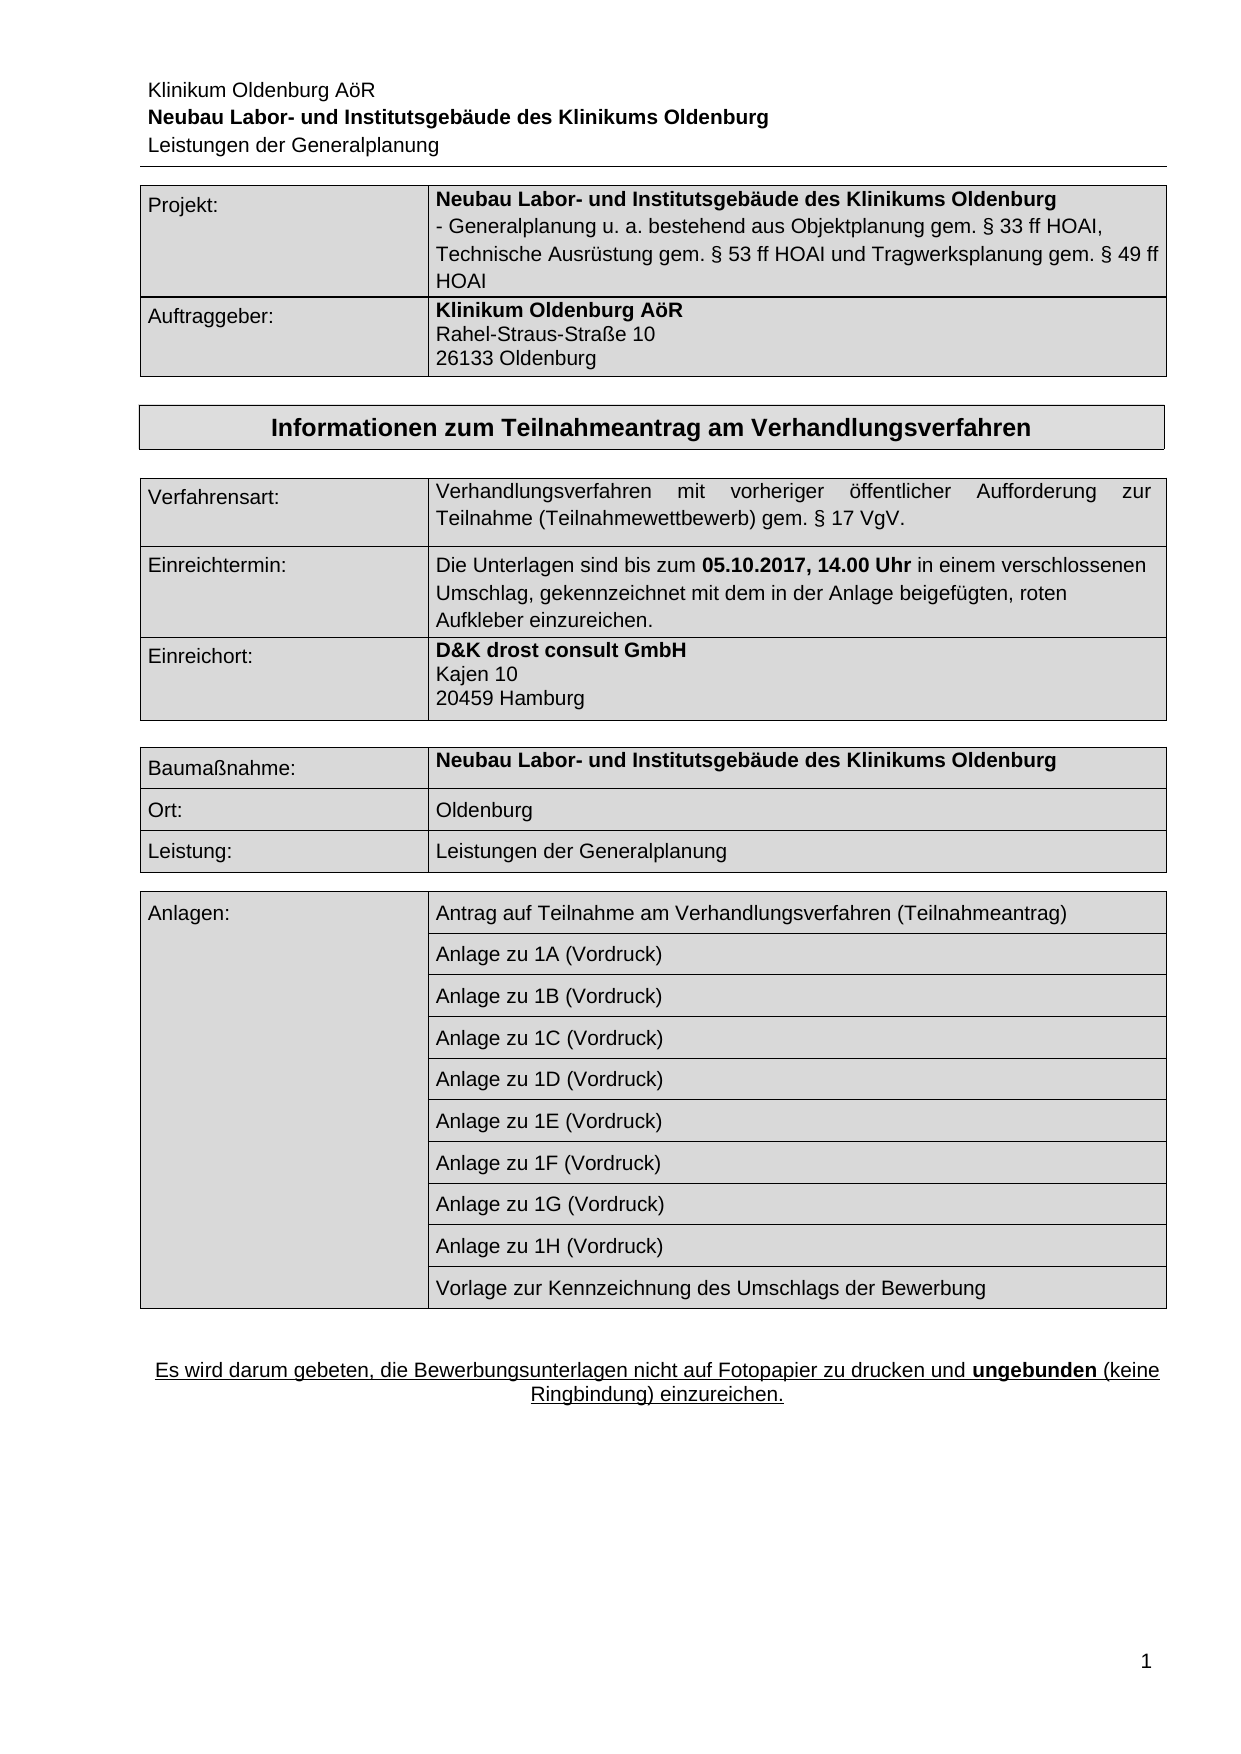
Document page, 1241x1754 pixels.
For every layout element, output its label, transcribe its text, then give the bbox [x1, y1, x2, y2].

table_cell Auftraggeber: [141, 298, 428, 376]
table_cell Anlage zu 1C (Vordruck) [429, 1017, 1166, 1058]
table_cell Einreichort: [141, 638, 428, 720]
table_cell Anlage zu 1G (Vordruck) [429, 1184, 1166, 1224]
table_cell Leistung: [141, 831, 428, 872]
table_header Antrag auf Teilnahme am Verhandlungsverfahren (Teilnahmeantrag) [429, 892, 1166, 933]
table_header Neubau Labor- und Institutsgebäude des Klinikums Oldenburg [429, 748, 1166, 788]
table_cell Vorlage zur Kennzeichnung des Umschlags der Bewerbung [429, 1267, 1166, 1308]
table_cell Anlage zu 1A (Vordruck) [429, 934, 1166, 974]
table_cell Anlage zu 1H (Vordruck) [429, 1225, 1166, 1266]
table_cell Ort: [141, 789, 428, 830]
table_header Projekt: [141, 186, 428, 296]
table_header Neubau Labor- und Institutsgebäude des Klinikums Oldenburg - Generalplanung u. a. bestehend aus Objektplanung gem. § 33 ff HOAI, Technische Ausrüstung gem. § 53 ff HOAI und Tragwerksplanung gem. § 49 ff HOAI [429, 186, 1166, 296]
table_header Baumaßnahme: [141, 748, 428, 788]
table_cell Oldenburg [429, 789, 1166, 830]
table_cell Einreichtermin: [141, 547, 428, 637]
table_cell Anlage zu 1E (Vordruck) [429, 1100, 1166, 1141]
table_cell Anlage zu 1D (Vordruck) [429, 1059, 1166, 1099]
table_header Anlagen: [141, 892, 428, 1308]
text Es wird darum gebeten, die Bewerbungsunterlagen nicht auf Fotopapier zu drucken und ungebunden (keine Ringbindung) einzureichen. [148, 1358, 1166, 1406]
table_cell Anlage zu 1B (Vordruck) [429, 975, 1166, 1016]
table_cell D&K drost consult GmbH Kajen 10 20459 Hamburg [429, 638, 1166, 720]
table_cell Anlage zu 1F (Vordruck) [429, 1142, 1166, 1183]
table_cell Leistungen der Generalplanung [429, 831, 1166, 872]
table_cell Klinikum Oldenburg AöR Rahel-Straus-Straße 10 26133 Oldenburg [429, 298, 1166, 376]
table_cell Die Unterlagen sind bis zum 05.10.2017, 14.00 Uhr in einem verschlossenen Umschlag, gekennzeichnet mit dem in der Anlage beigefügten, roten Aufkleber einzureichen. [429, 547, 1166, 637]
table_header Verhandlungsverfahren mit vorheriger öffentlicher Aufforderung zur Teilnahme (Teilnahmewettbewerb) gem. § 17 VgV. [429, 479, 1166, 546]
table_header Verfahrensart: [141, 479, 428, 546]
